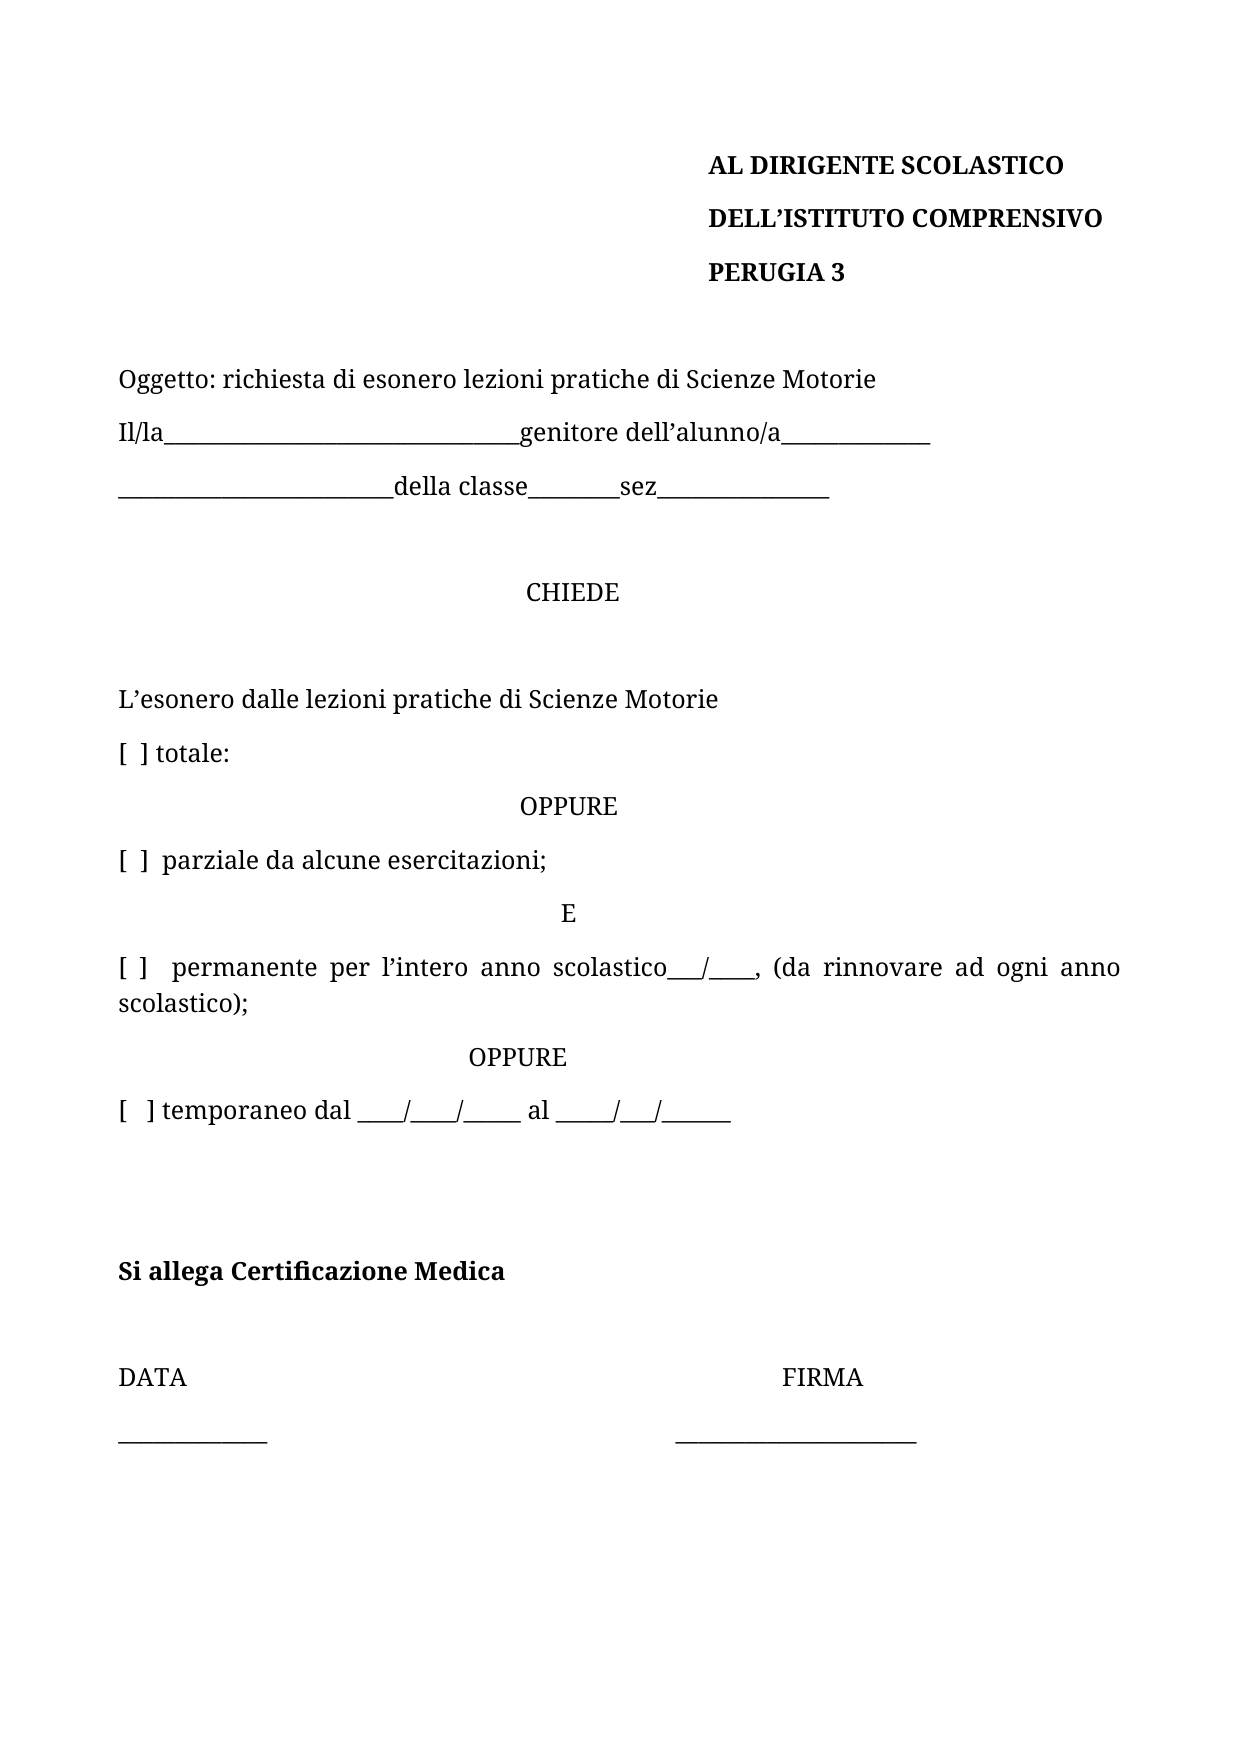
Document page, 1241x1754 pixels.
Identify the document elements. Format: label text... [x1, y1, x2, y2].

text [ ] permanente per l’intero anno scolastico___/____, (da rinnovare ad ogni anno scolastico); [118, 949, 1122, 1020]
text L’esonero dalle lezioni pratiche di Scienze Motorie [118, 682, 1122, 716]
text PERUGIA 3 [634, 254, 1122, 288]
text CHIEDE [118, 575, 1122, 609]
text DELL’ISTITUTO COMPRENSIVO [634, 201, 1122, 235]
text OPPURE [118, 789, 1122, 823]
text Oggetto: richiesta di esonero lezioni pratiche di Scienze Motorie [118, 361, 1122, 395]
text [ ] parziale da alcune esercitazioni; [118, 842, 1122, 876]
text [ ] totale: [118, 735, 1122, 769]
text DATA FIRMA [118, 1360, 1122, 1394]
text Il/la_______________________________genitore dell’alunno/a_____________ [118, 415, 1122, 449]
text ________________________della classe________sez_______________ [118, 468, 1122, 502]
text OPPURE [118, 1039, 1122, 1073]
text AL DIRIGENTE SCOLASTICO [634, 148, 1122, 182]
text E [118, 896, 1122, 930]
text [ ] temporaneo dal ____/____/_____ al _____/___/______ [118, 1093, 1122, 1127]
text _____________ _____________________ [118, 1413, 1122, 1447]
text Si allega Certificazione Medica [118, 1253, 1122, 1287]
